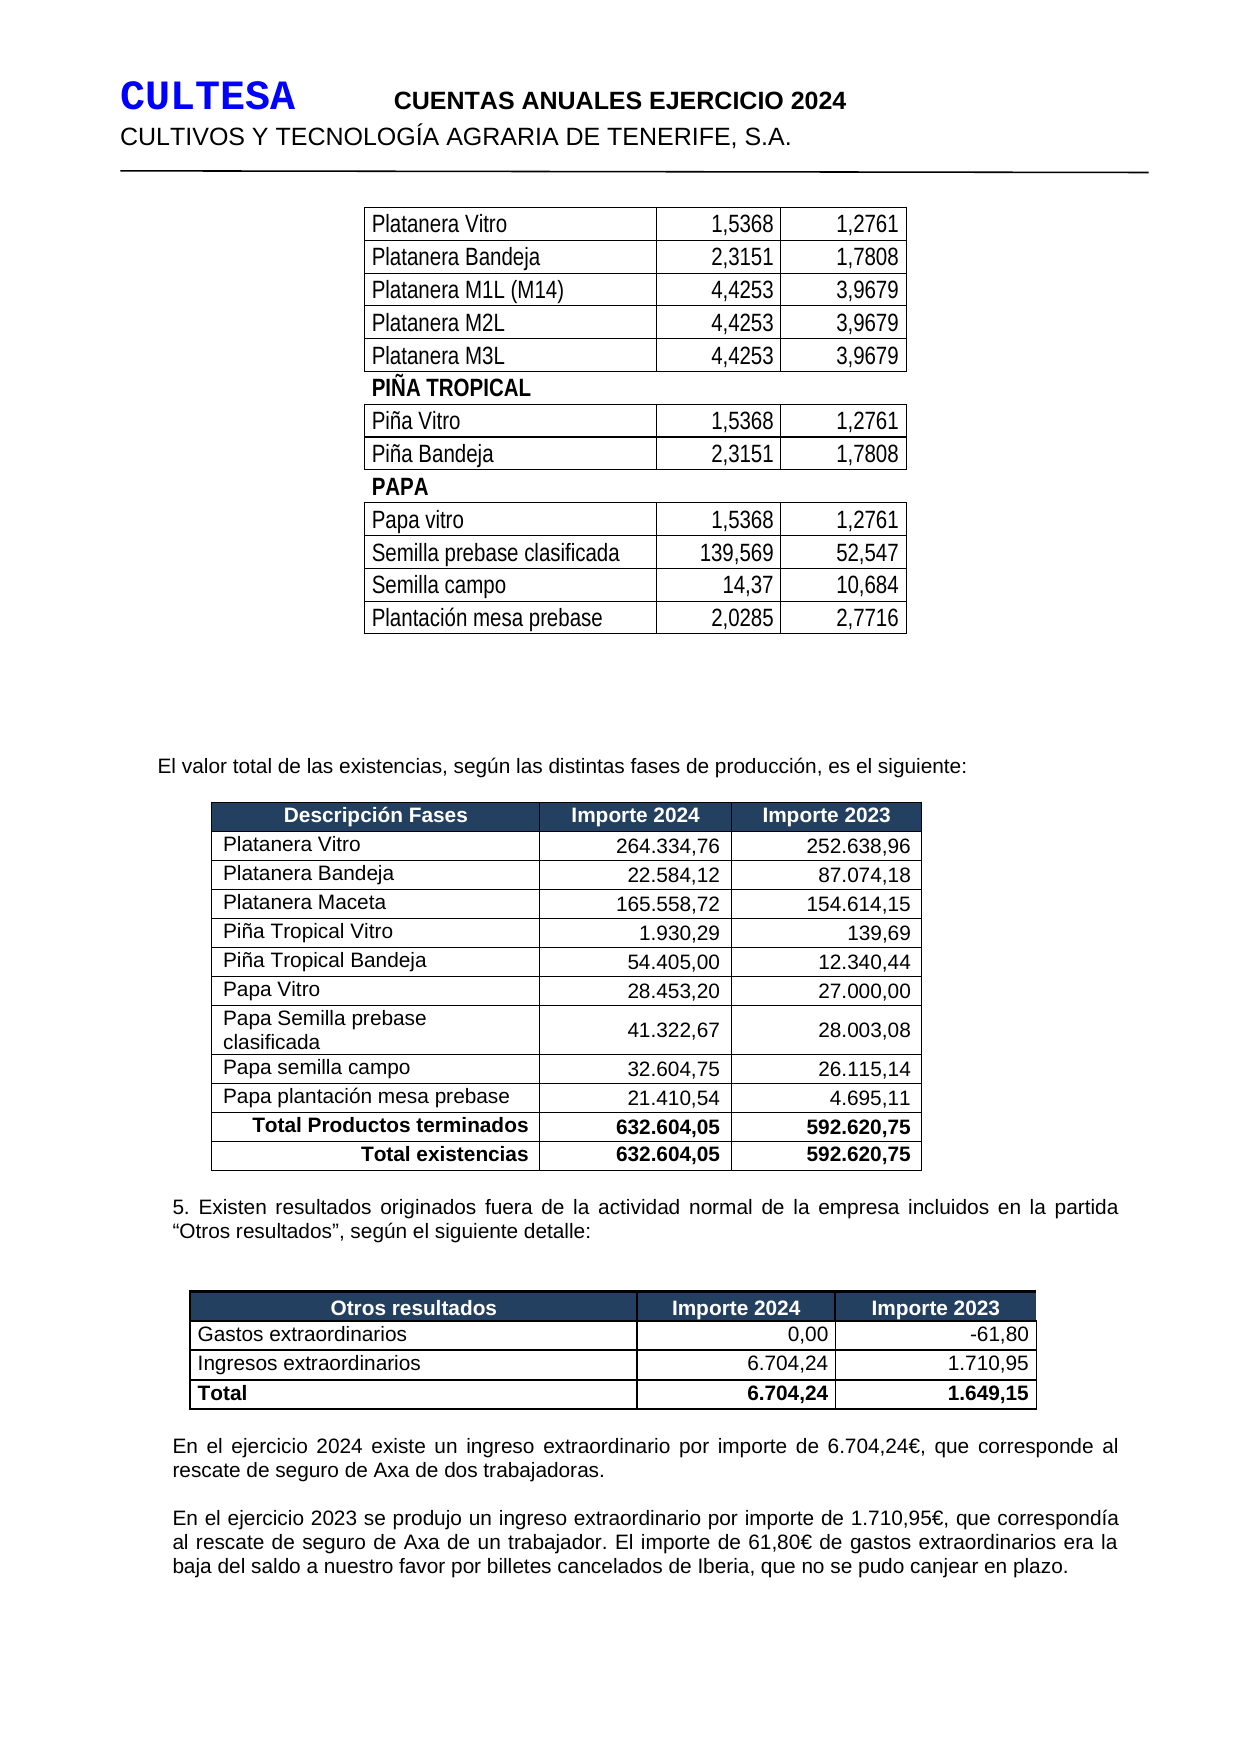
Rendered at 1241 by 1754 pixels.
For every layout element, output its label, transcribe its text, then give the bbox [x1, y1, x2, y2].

table_cell Total existencias [212, 1142, 539, 1169]
table_cell 32.604,75 [540, 1055, 731, 1083]
table_cell Platanera Bandeja [365, 241, 656, 272]
table_cell 2,3151 [657, 241, 780, 272]
table_cell Piña Vitro [365, 405, 656, 436]
table_cell 2,3151 [657, 438, 780, 469]
table_cell Total [191, 1381, 636, 1408]
table_cell Semilla prebase clasificada [365, 536, 656, 568]
table_cell Piña Tropical Vitro [212, 919, 539, 947]
table_cell 1,2761 [781, 208, 906, 239]
table_cell 165.558,72 [540, 890, 731, 918]
table_cell 2,0285 [657, 602, 780, 633]
table_cell 3,9679 [781, 339, 906, 371]
list 5. Existen resultados originados fuera de la actividad normal de la empresa incluidos en la partida “Otros resultados”, según el siguiente detalle: [172, 1194, 1120, 1242]
table_cell Plantación mesa prebase [365, 602, 656, 633]
table_cell 4,4253 [657, 274, 780, 305]
table_cell 4,4253 [657, 339, 780, 371]
table_cell 12.340,44 [732, 948, 921, 976]
table_cell 10,684 [781, 569, 906, 601]
table_cell Semilla campo [365, 569, 656, 601]
table_cell Papa Vitro [212, 977, 539, 1005]
table_cell Platanera Bandeja [212, 861, 539, 889]
table_cell [781, 470, 906, 502]
table_cell Platanera Vitro [212, 832, 539, 860]
table_cell 1.710,95 [836, 1351, 1036, 1378]
table_cell Platanera M3L [365, 339, 656, 371]
list En el ejercicio 2023 se produjo un ingreso extraordinario por importe de 1.710,95€, que correspondía al rescate de seguro de Axa de un trabajador. El importe de 61,80€ de gastos extraordinarios era la baja del saldo a nuestro favor por billetes cancelados de Iberia, que no se pudo canjear en plazo. [172, 1506, 1120, 1578]
table_cell PAPA [364, 470, 656, 502]
table_cell 252.638,96 [732, 832, 921, 860]
table_cell [656, 470, 781, 502]
table_cell 27.000,00 [732, 977, 921, 1005]
table_cell Platanera M1L (M14) [365, 274, 656, 305]
table_cell 139,569 [657, 536, 780, 568]
table_header Descripción Fases [212, 803, 539, 831]
table_cell Papa semilla campo [212, 1055, 539, 1083]
table_cell 632.604,05 [540, 1142, 731, 1169]
table_cell 28.003,08 [732, 1006, 921, 1054]
table_cell 264.334,76 [540, 832, 731, 860]
table_cell Platanera Vitro [365, 208, 656, 239]
table_cell 1.649,15 [836, 1381, 1036, 1408]
table_cell -61,80 [836, 1322, 1036, 1349]
table_cell 1,5368 [657, 503, 780, 535]
table_cell 1,2761 [781, 405, 906, 436]
table_cell 28.453,20 [540, 977, 731, 1005]
table_cell 2,7716 [781, 602, 906, 633]
table_cell 1,7808 [781, 241, 906, 272]
table_cell 632.604,05 [540, 1113, 731, 1141]
table_cell PIÑA TROPICAL [364, 372, 656, 404]
table_cell Total Productos terminados [212, 1113, 539, 1141]
table_cell 1.930,29 [540, 919, 731, 947]
table_cell 6.704,24 [638, 1351, 835, 1378]
table_cell Papa plantación mesa prebase [212, 1084, 539, 1112]
table_cell 4.695,11 [732, 1084, 921, 1112]
table_cell Platanera M2L [365, 306, 656, 338]
table_cell 6.704,24 [638, 1381, 835, 1408]
table_cell 87.074,18 [732, 861, 921, 889]
table_cell 592.620,75 [732, 1113, 921, 1141]
table_cell 1,5368 [657, 208, 780, 239]
table_cell 154.614,15 [732, 890, 921, 918]
table_cell 21.410,54 [540, 1084, 731, 1112]
table_cell Platanera Maceta [212, 890, 539, 918]
table_cell 4,4253 [657, 306, 780, 338]
table_cell [656, 372, 781, 404]
table_cell 592.620,75 [732, 1142, 921, 1169]
table_cell Papa vitro [365, 503, 656, 535]
table_cell 3,9679 [781, 274, 906, 305]
table_cell 139,69 [732, 919, 921, 947]
table_cell 22.584,12 [540, 861, 731, 889]
table_header Importe 2023 [732, 803, 921, 831]
table_cell 1,2761 [781, 503, 906, 535]
table_cell 1,5368 [657, 405, 780, 436]
table_cell 41.322,67 [540, 1006, 731, 1054]
table_header Importe 2023 [836, 1293, 1036, 1320]
table_cell 52,547 [781, 536, 906, 568]
table_header Importe 2024 [638, 1293, 834, 1320]
table_cell [781, 372, 906, 404]
table_cell Gastos extraordinarios [191, 1322, 636, 1349]
table_cell Piña Tropical Bandeja [212, 948, 539, 976]
table_cell Piña Bandeja [365, 438, 656, 469]
table_cell 3,9679 [781, 306, 906, 338]
table_cell 0,00 [638, 1322, 835, 1349]
text El valor total de las existencias, según las distintas fases de producción, es el siguiente: [157, 754, 1120, 778]
table_cell 1,7808 [781, 438, 906, 469]
table_cell 14,37 [657, 569, 780, 601]
table_cell Ingresos extraordinarios [191, 1351, 636, 1378]
table_cell 54.405,00 [540, 948, 731, 976]
table_cell 26.115,14 [732, 1055, 921, 1083]
list En el ejercicio 2024 existe un ingreso extraordinario por importe de 6.704,24€, que corresponde al rescate de seguro de Axa de dos trabajadoras. [172, 1434, 1120, 1482]
table_cell Papa Semilla prebase clasificada [212, 1006, 539, 1054]
table_header Importe 2024 [540, 803, 731, 831]
table_header Otros resultados [191, 1293, 636, 1320]
